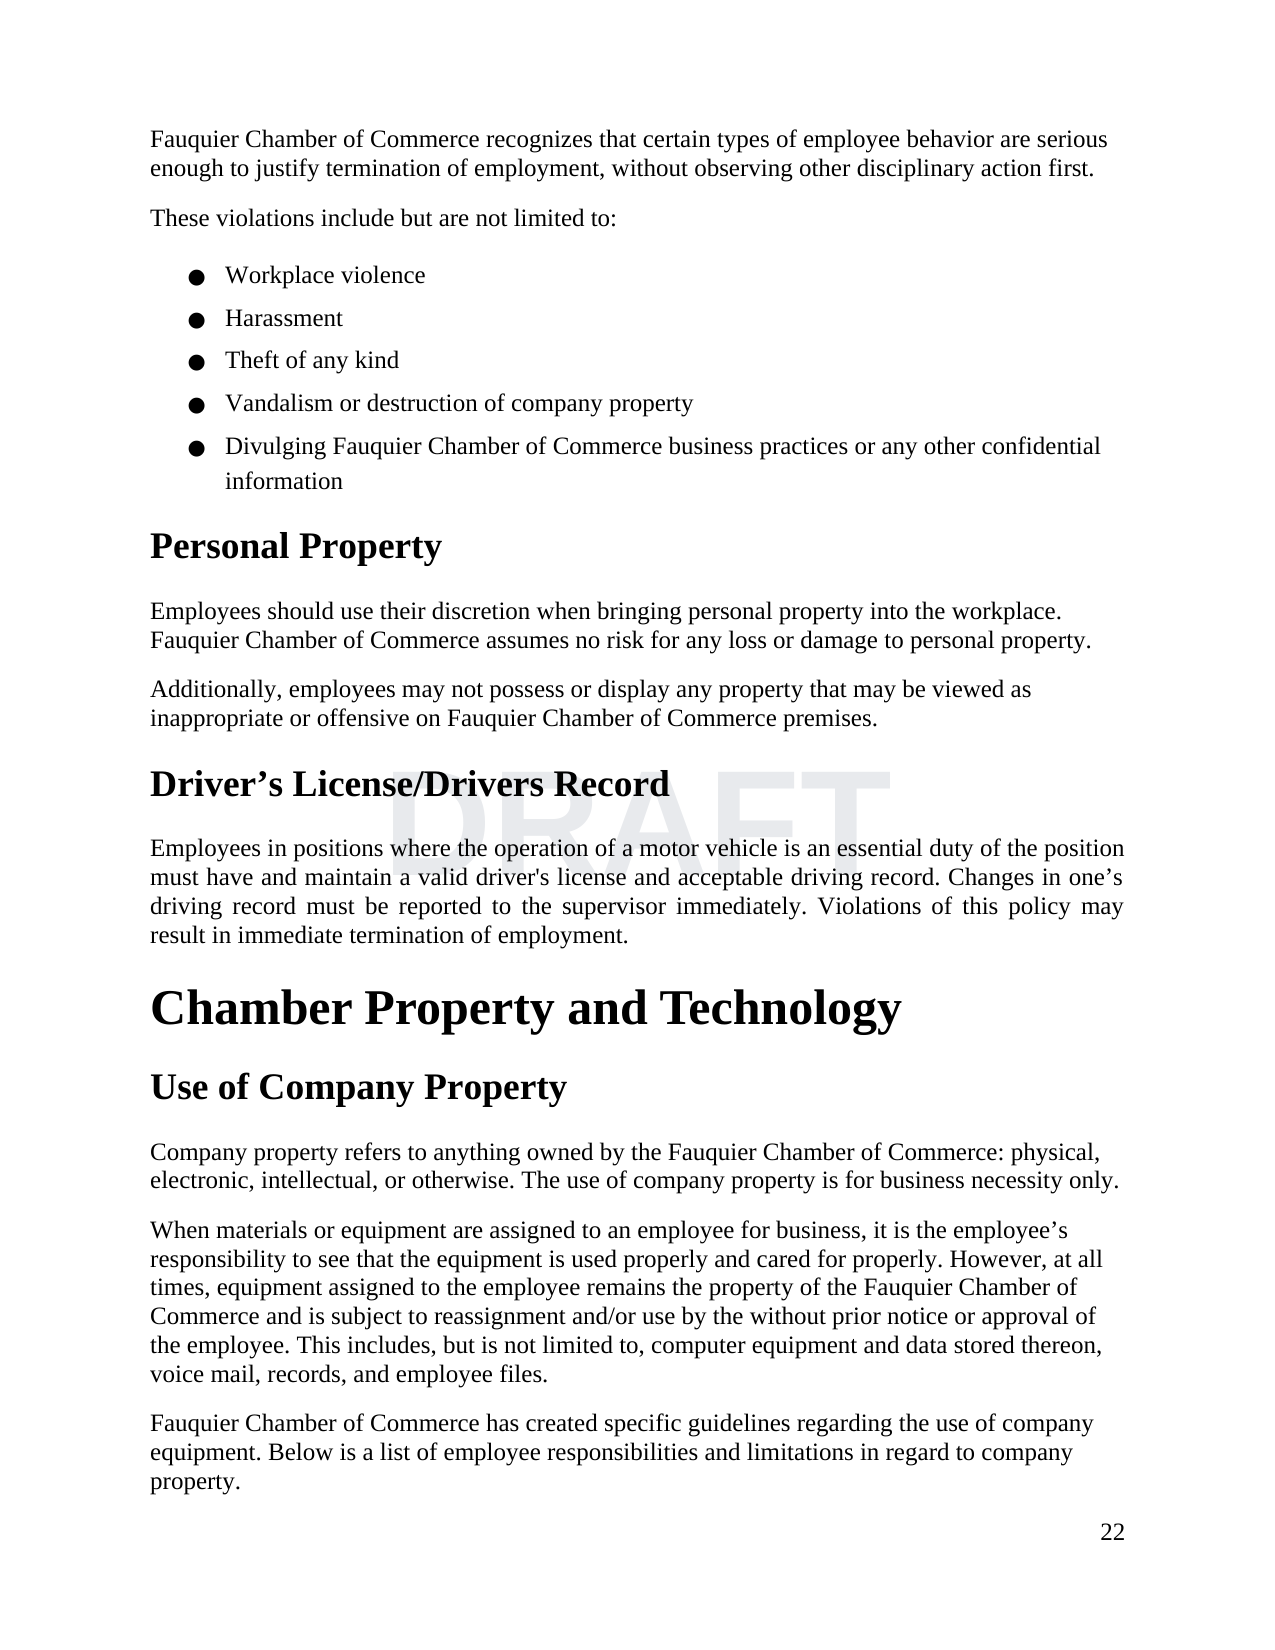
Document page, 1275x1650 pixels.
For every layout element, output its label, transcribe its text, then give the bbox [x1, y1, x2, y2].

subtitle Personal Property [150, 524, 1125, 567]
text When materials or equipment are assigned to an employee for business, it is the employee’s responsibility to see that the equipment is used properly and cared for properly. However, at all times, equipment assigned to the employee remains the property of the Fauquier Chamber of Commerce and is subject to reassignment and/or use by the without prior notice or approval of the employee. This includes, but is not limited to, computer equipment and data stored thereon, voice mail, records, and employee files. [150, 1215, 1125, 1387]
list Harassment [187, 295, 1125, 338]
subtitle Driver’s License/Drivers Record [150, 761, 1125, 804]
list Divulging Fauquier Chamber of Commerce business practices or any other confidential information [187, 423, 1125, 495]
list Workplace violence [187, 252, 1125, 295]
subtitle Use of Company Property [150, 1064, 1125, 1107]
list Vandalism or destruction of company property [187, 381, 1125, 423]
text Fauquier Chamber of Commerce has created specific guidelines regarding the use of company equipment. Below is a list of employee responsibilities and limitations in regard to company property. [150, 1408, 1125, 1494]
text Employees should use their discretion when bringing personal property into the workplace. Fauquier Chamber of Commerce assumes no risk for any loss or damage to personal property. [150, 596, 1125, 654]
list Theft of any kind [187, 338, 1125, 381]
text Additionally, employees may not possess or display any property that may be viewed as inappropriate or offensive on Fauquier Chamber of Commerce premises. [150, 674, 1125, 732]
text Fauquier Chamber of Commerce recognizes that certain types of employee behavior are serious enough to justify termination of employment, without observing other disciplinary action first. [150, 124, 1125, 182]
text Employees in positions where the operation of a motor vehicle is an essential duty of the position must have and maintain a valid driver's license and acceptable driving record. Changes in one’s driving record must be reported to the supervisor immediately. Violations of this policy may result in immediate termination of employment. [150, 833, 1125, 948]
subtitle Chamber Property and Technology [150, 978, 1125, 1035]
text These violations include but are not limited to: [150, 203, 1125, 232]
text Company property refers to anything owned by the Fauquier Chamber of Commerce: physical, electronic, intellectual, or otherwise. The use of company property is for business necessity only. [150, 1137, 1125, 1194]
